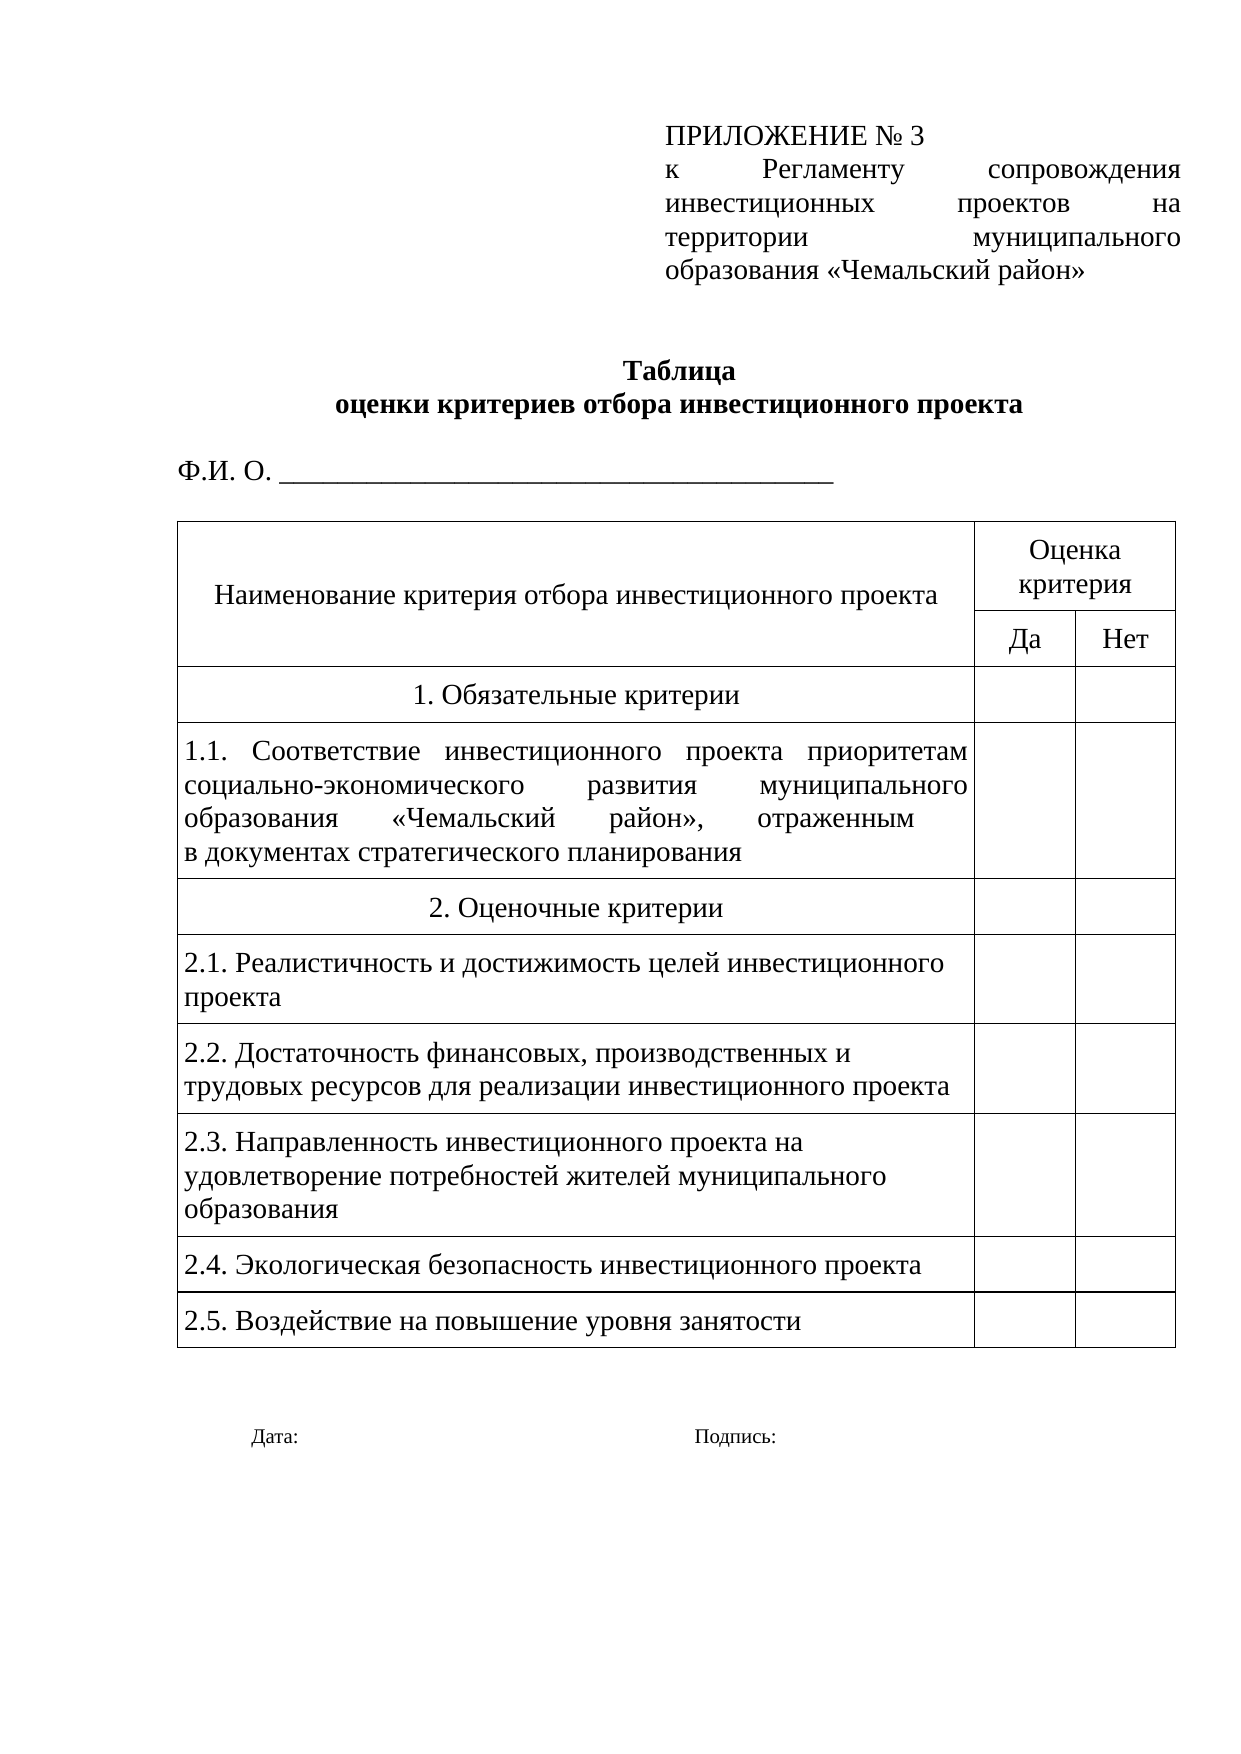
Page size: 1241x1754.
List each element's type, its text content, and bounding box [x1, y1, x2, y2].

text Дата: Подпись: [177, 1424, 1181, 1448]
table_header Оценка критерия [975, 522, 1175, 610]
table_cell 1.1. Соответствие инвестиционного проекта приоритетам социально-экономического развития муниципального образования «Чемальский район», отраженным в документах стратегического планирования [178, 723, 974, 878]
table_cell 2.4. Экологическая безопасность инвестиционного проекта [178, 1237, 974, 1291]
text Таблица [177, 353, 1181, 386]
table_cell 2.2. Достаточность финансовых, производственных и трудовых ресурсов для реализации инвестиционного проекта [178, 1024, 974, 1113]
table_cell 2. Оценочные критерии [178, 879, 974, 934]
table_cell [975, 1293, 1075, 1347]
table_header Наименование критерия отбора инвестиционного проекта [178, 522, 974, 666]
table_cell [1076, 1024, 1175, 1113]
table_cell [1076, 723, 1175, 878]
table_cell [1076, 1114, 1175, 1236]
table_cell [975, 723, 1075, 878]
table_cell [1076, 935, 1175, 1023]
table_cell [1076, 1293, 1175, 1347]
table_cell 1. Обязательные критерии [178, 667, 974, 722]
table_cell Да [975, 611, 1075, 666]
table_cell [975, 879, 1075, 934]
table_cell [975, 1024, 1075, 1113]
table_cell [975, 1237, 1075, 1291]
table_cell [1076, 667, 1175, 722]
table_cell 2.3. Направленность инвестиционного проекта на удовлетворение потребностей жителей муниципального образования [178, 1114, 974, 1236]
text ПРИЛОЖЕНИЕ № 3 [665, 118, 1181, 152]
table_cell [1076, 1237, 1175, 1291]
text к Регламенту сопровождения инвестиционных проектов на территории муниципального образования «Чемальский район» [665, 152, 1181, 286]
table_cell 2.5. Воздействие на повышение уровня занятости [178, 1293, 974, 1347]
table_cell 2.1. Реалистичность и достижимость целей инвестиционного проекта [178, 935, 974, 1023]
table_cell [975, 935, 1075, 1023]
text Ф.И. О. ______________________________________ [177, 453, 1181, 487]
table_cell [975, 667, 1075, 722]
text оценки критериев отбора инвестиционного проекта [177, 386, 1181, 420]
table_cell [1076, 879, 1175, 934]
table_cell [975, 1114, 1075, 1236]
table_cell Нет [1076, 611, 1175, 666]
